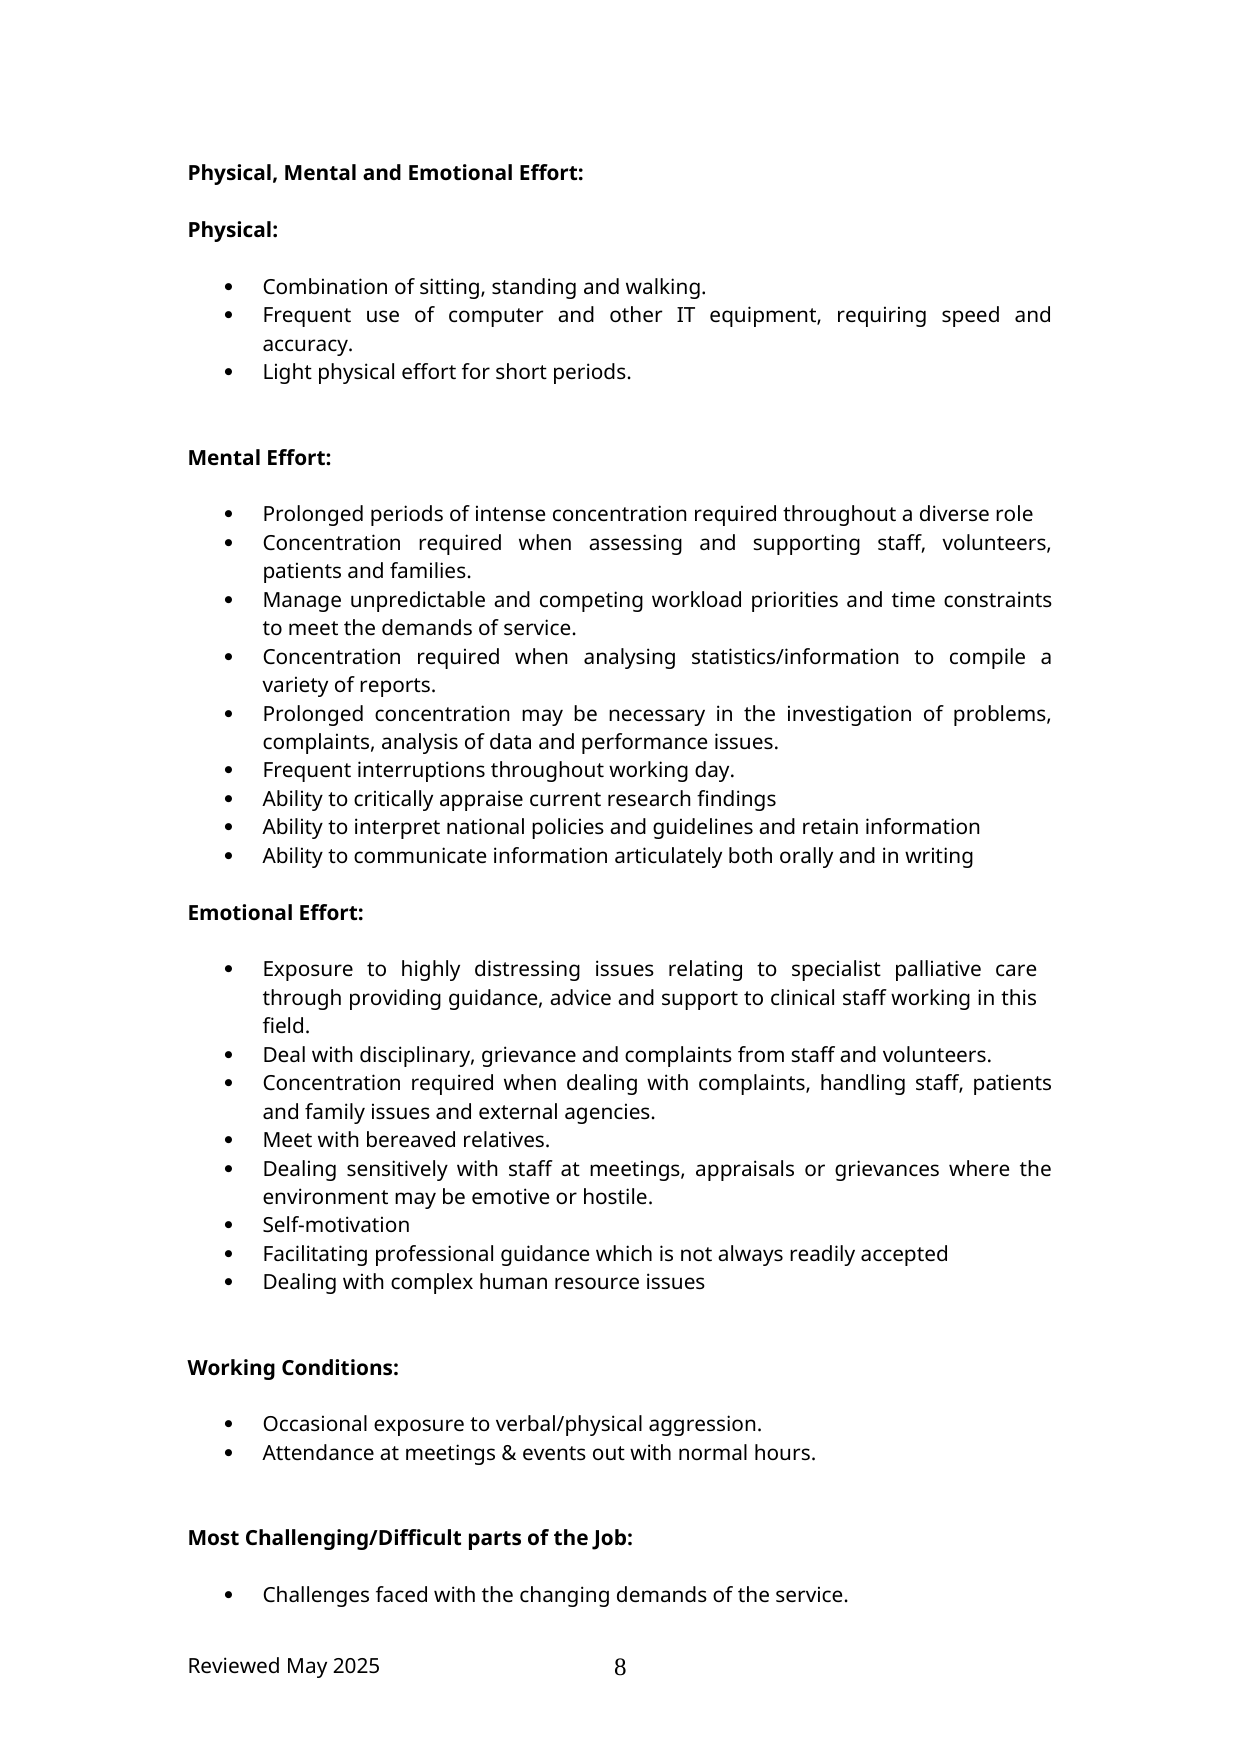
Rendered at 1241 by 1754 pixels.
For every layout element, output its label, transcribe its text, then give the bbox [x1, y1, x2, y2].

list Dealing with complex human resource issues [225, 1267, 1038, 1296]
list Deal with disciplinary, grievance and complaints from staff and volunteers. [225, 1040, 1053, 1068]
list Exposure to highly distressing issues relating to specialist palliative care through providing guidance, advice and support to clinical staff working in this field. [225, 954, 1038, 1040]
text Physical, Mental and Emotional Effort: [187, 158, 1053, 187]
list Self-motivation [225, 1211, 1038, 1239]
list Ability to communicate information articulately both orally and in writing [225, 841, 1038, 869]
list Ability to critically appraise current research findings [225, 784, 1038, 812]
list Ability to interpret national policies and guidelines and retain information [225, 812, 1038, 841]
list Dealing sensitively with staff at meetings, appraisals or grievances where the environment may be emotive or hostile. [225, 1154, 1053, 1211]
list Attendance at meetings & events out with normal hours. [225, 1438, 1053, 1466]
list Prolonged periods of intense concentration required throughout a diverse role [225, 499, 1038, 528]
list Concentration required when analysing statistics/information to compile a variety of reports. [225, 642, 1053, 699]
list Frequent interruptions throughout working day. [225, 756, 1053, 784]
text Physical: [187, 215, 1053, 244]
text Most Challenging/Difficult parts of the Job: [187, 1523, 1053, 1552]
list Meet with bereaved relatives. [225, 1125, 1053, 1154]
text Emotional Effort: [187, 898, 1053, 926]
list Prolonged concentration may be necessary in the investigation of problems, complaints, analysis of data and performance issues. [225, 699, 1053, 756]
list Combination of sitting, standing and walking. [225, 272, 1053, 301]
list Concentration required when dealing with complaints, handling staff, patients and family issues and external agencies. [225, 1068, 1053, 1125]
list Facilitating professional guidance which is not always readily accepted [225, 1239, 1038, 1267]
text Mental Effort: [187, 443, 1053, 471]
list Light physical effort for short periods. [225, 357, 1053, 386]
list Concentration required when assessing and supporting staff, volunteers, patients and families. [225, 528, 1053, 585]
list Occasional exposure to verbal/physical aggression. [225, 1409, 1053, 1438]
list Manage unpredictable and competing workload priorities and time constraints to meet the demands of service. [225, 585, 1053, 642]
text Working Conditions: [187, 1353, 1053, 1381]
list Challenges faced with the changing demands of the service. [225, 1580, 1053, 1609]
list Frequent use of computer and other IT equipment, requiring speed and accuracy. [225, 301, 1053, 357]
